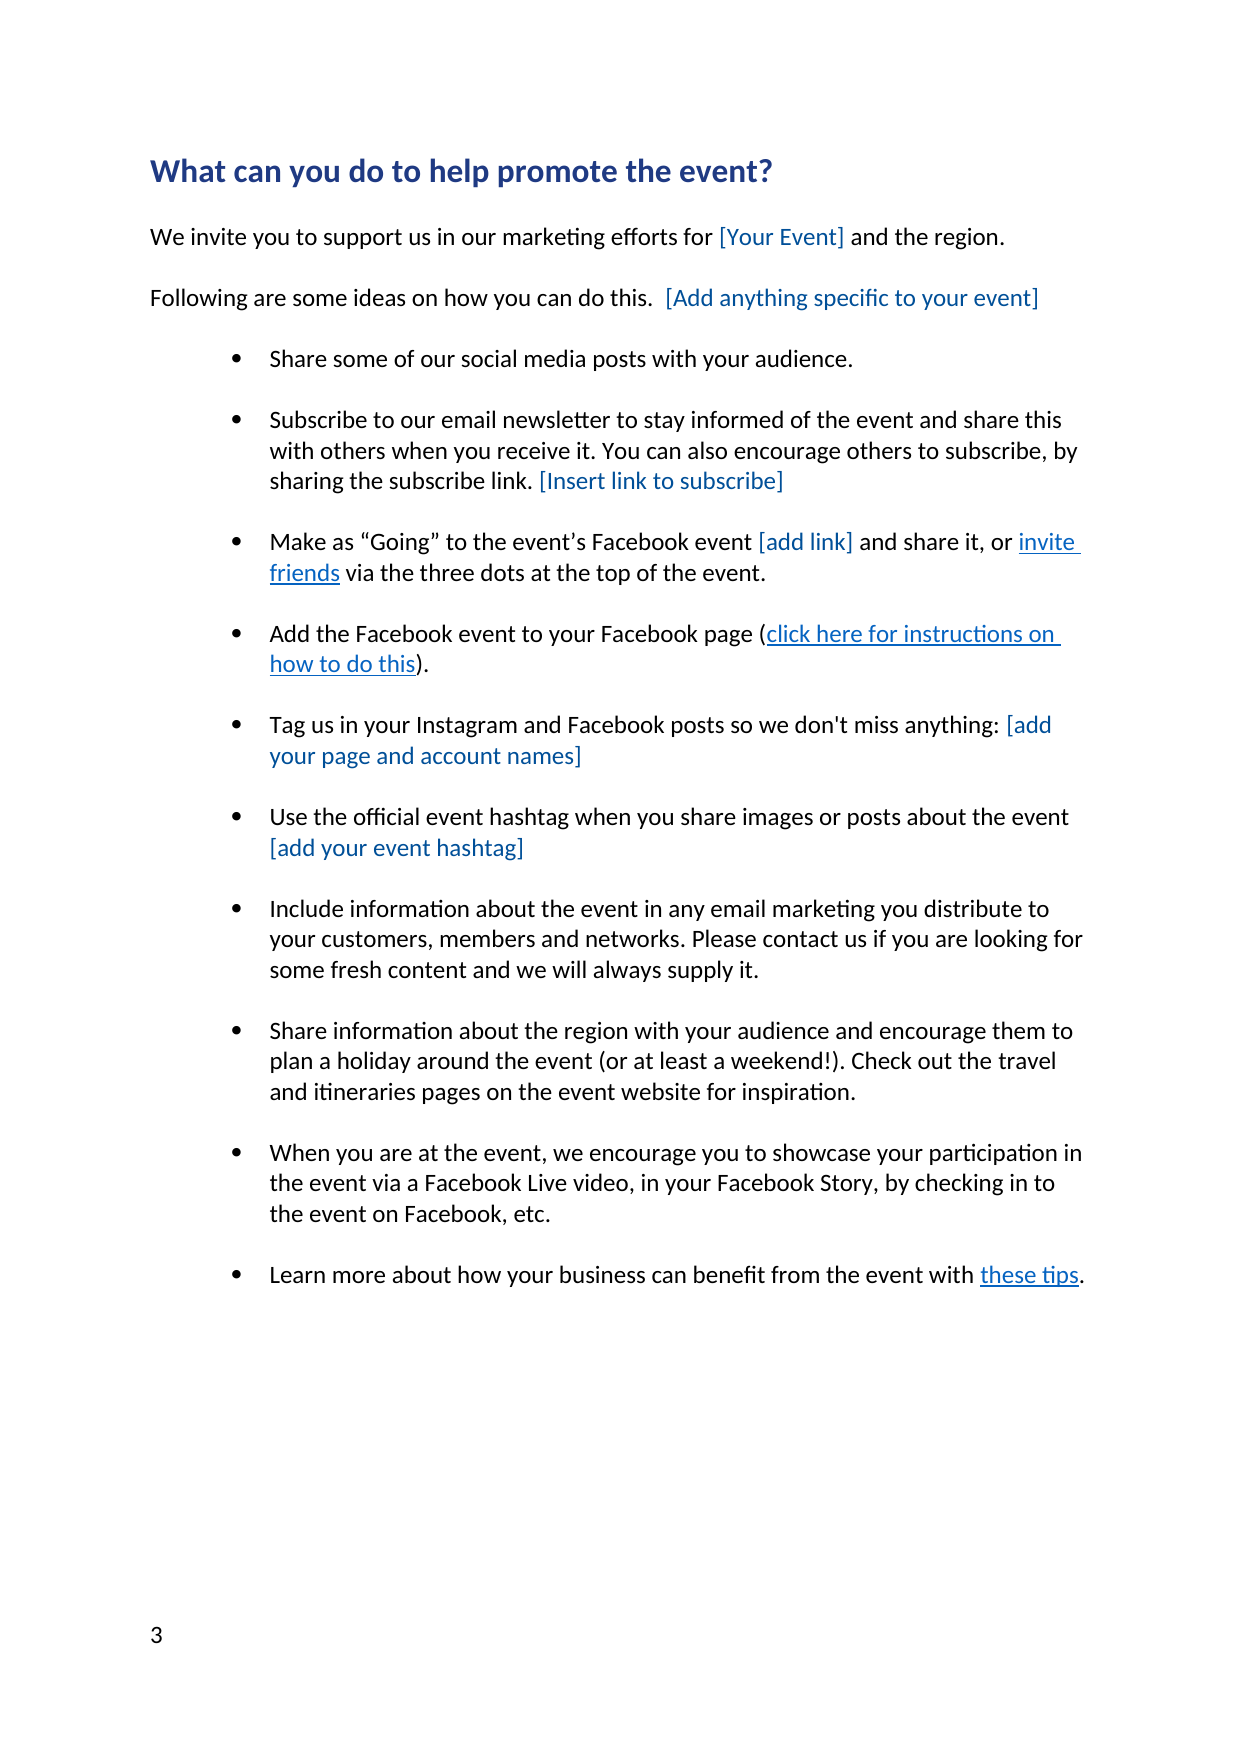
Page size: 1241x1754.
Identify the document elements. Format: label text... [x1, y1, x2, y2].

text Following are some ideas on how you can do this. [Add anything specific to your event] [150, 282, 1090, 313]
list Share information about the region with your audience and encourage them to plan a holiday around the event (or at least a weekend!). Check out the travel and itineraries pages on the event website for inspiration. [232, 1015, 1090, 1106]
list When you are at the event, we encourage you to showcase your participation in the event via a Facebook Live video, in your Facebook Story, by checking in to the event on Facebook, etc. [232, 1137, 1090, 1259]
list Tag us in your Instagram and Facebook posts so we don't miss anything: [add your page and account names] [232, 709, 1090, 801]
list Use the official event hashtag when you share images or posts about the event [add your event hashtag] [232, 801, 1090, 893]
list Add the Facebook event to your Facebook page (click here for instructions on how to do this). [232, 618, 1090, 709]
list Subscribe to our email newsletter to stay informed of the event and share this with others when you receive it. You can also encourage others to subscribe, by sharing the subscribe link. [Insert link to subscribe] [232, 404, 1090, 526]
list Include information about the event in any email marketing you distribute to your customers, members and networks. Please contact us if you are looking for some fresh content and we will always supply it. [232, 893, 1090, 1015]
list Share some of our social media posts with your audience. [232, 343, 1090, 404]
list Learn more about how your business can benefit from the event with these tips. [232, 1259, 1090, 1289]
list Make as “Going” to the event’s Facebook event [add link] and share it, or invite friends via the three dots at the top of the event. [232, 526, 1090, 618]
text What can you do to help promote the event? [150, 150, 1090, 191]
text We invite you to support us in our marketing efforts for [Your Event] and the region. [150, 221, 1090, 252]
